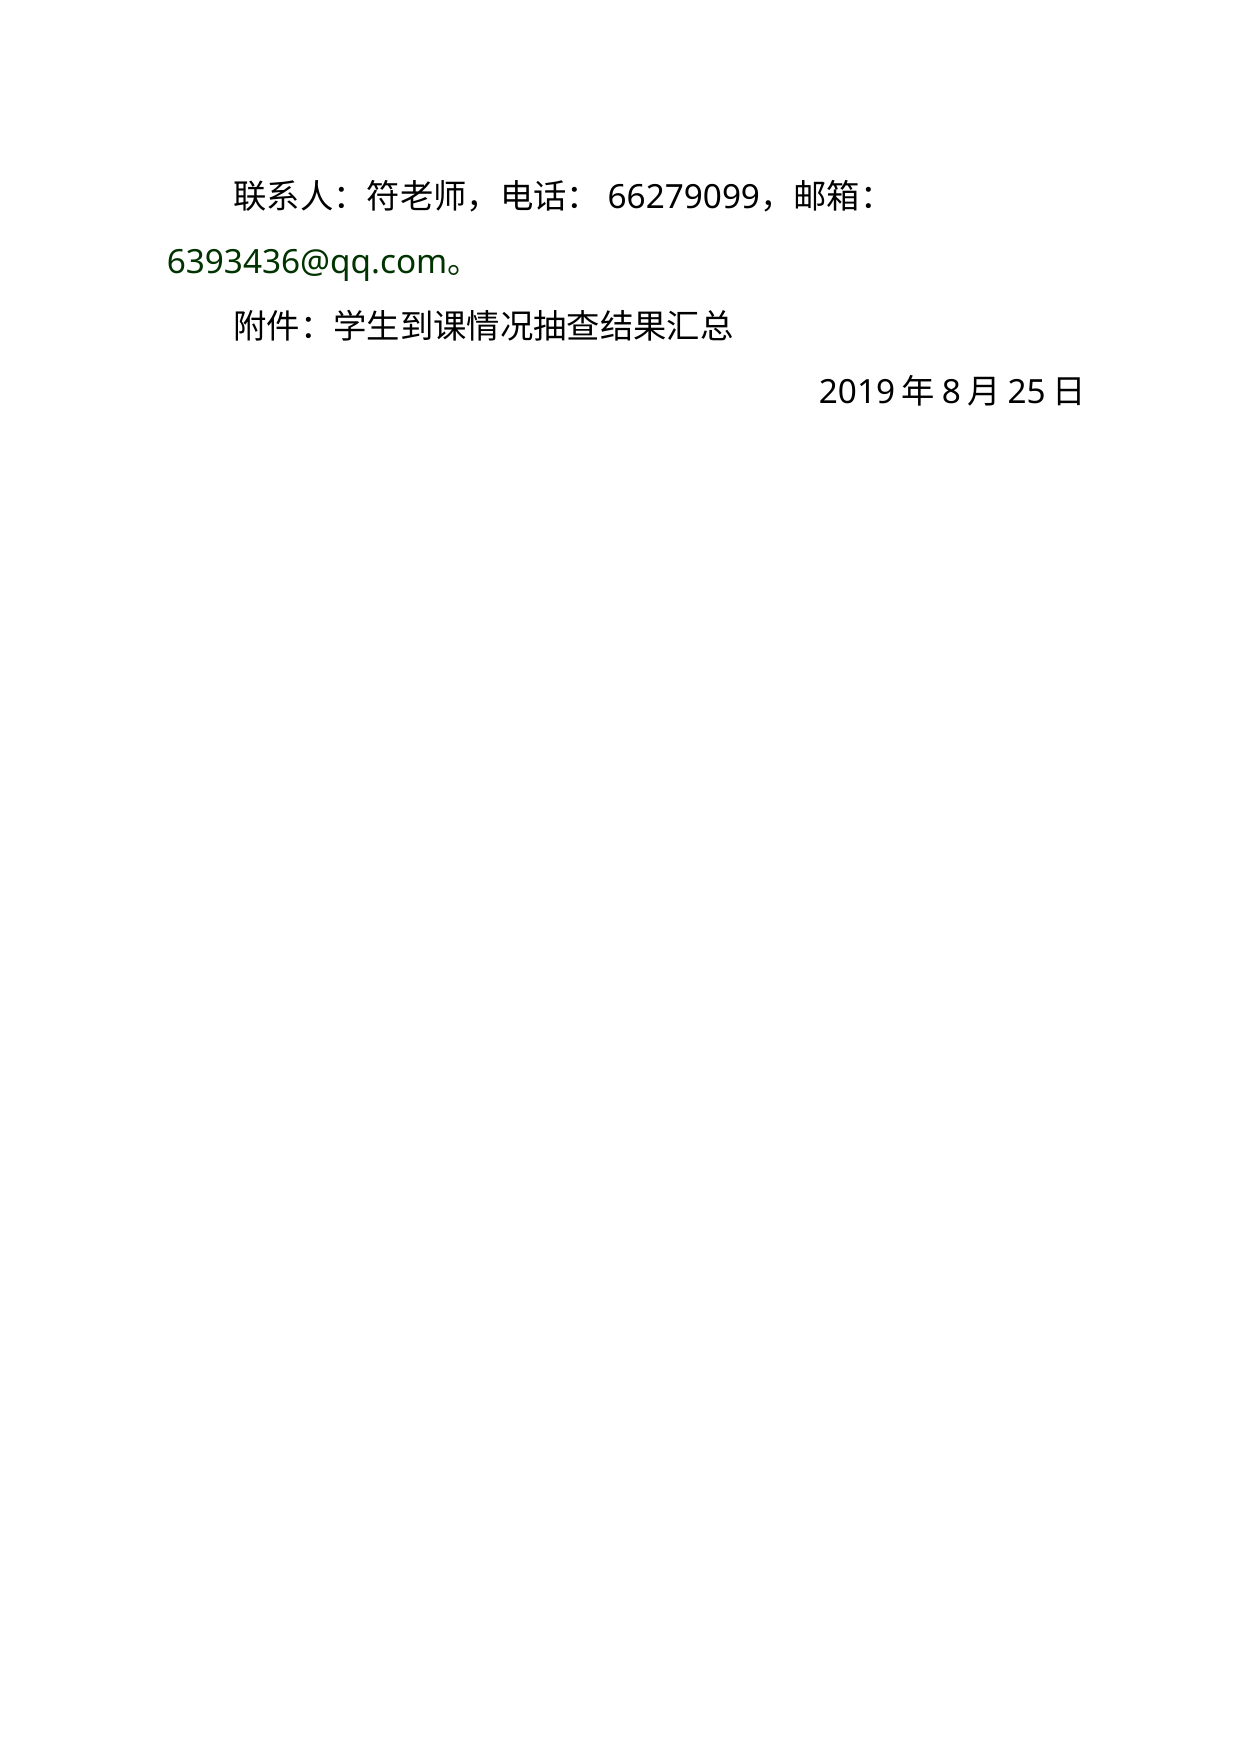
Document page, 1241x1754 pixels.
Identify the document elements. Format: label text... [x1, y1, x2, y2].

text 2019年8月25日 [167, 357, 1085, 422]
text 附件：学生到课情况抽查结果汇总 [167, 292, 1085, 357]
text 联系人：符老师，电话： 66279099，邮箱：6393436@qq.com。 [167, 162, 1085, 292]
